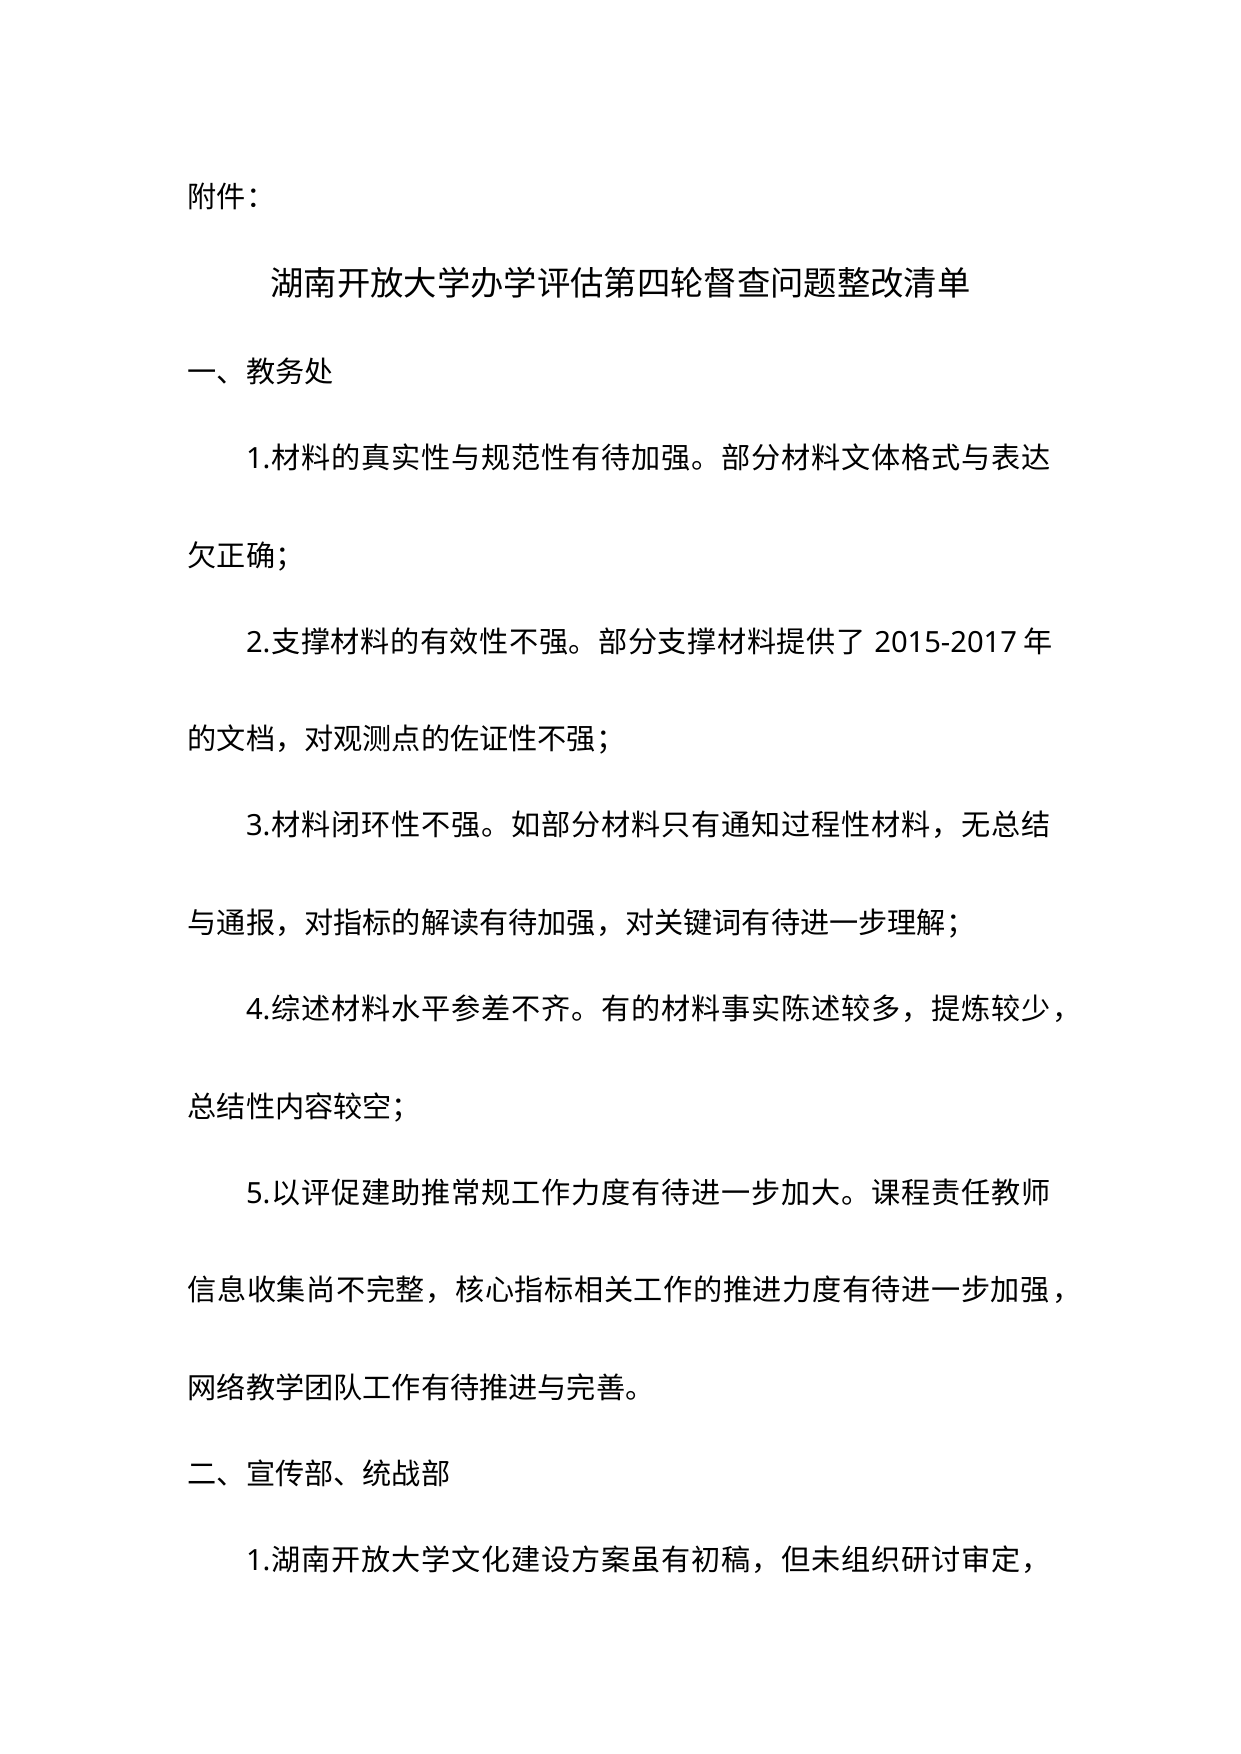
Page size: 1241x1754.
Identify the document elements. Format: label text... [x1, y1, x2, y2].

list 2.支撑材料的有效性不强。部分支撑材料提供了2015-2017年的文档，对观测点的佐证性不强； [187, 607, 1053, 769]
list 1.材料的真实性与规范性有待加强。部分材料文体格式与表达欠正确； [187, 423, 1053, 586]
list 湖南开放大学办学评估第四轮督查问题整改清单 [187, 248, 1053, 313]
list 一、教务处 [187, 337, 1053, 402]
list 附件： [187, 162, 1053, 227]
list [187, 1525, 1053, 1590]
list 5.以评促建助推常规工作力度有待进一步加大。课程责任教师信息收集尚不完整，核心指标相关工作的推进力度有待进一步加强，网络教学团队工作有待推进与完善。 [187, 1158, 1053, 1418]
list 二、宣传部、统战部 [187, 1439, 1053, 1504]
list 3.材料闭环性不强。如部分材料只有通知过程性材料，无总结与通报，对指标的解读有待加强，对关键词有待进一步理解； [187, 791, 1053, 953]
list 4.综述材料水平参差不齐。有的材料事实陈述较多，提炼较少，总结性内容较空； [187, 974, 1053, 1137]
